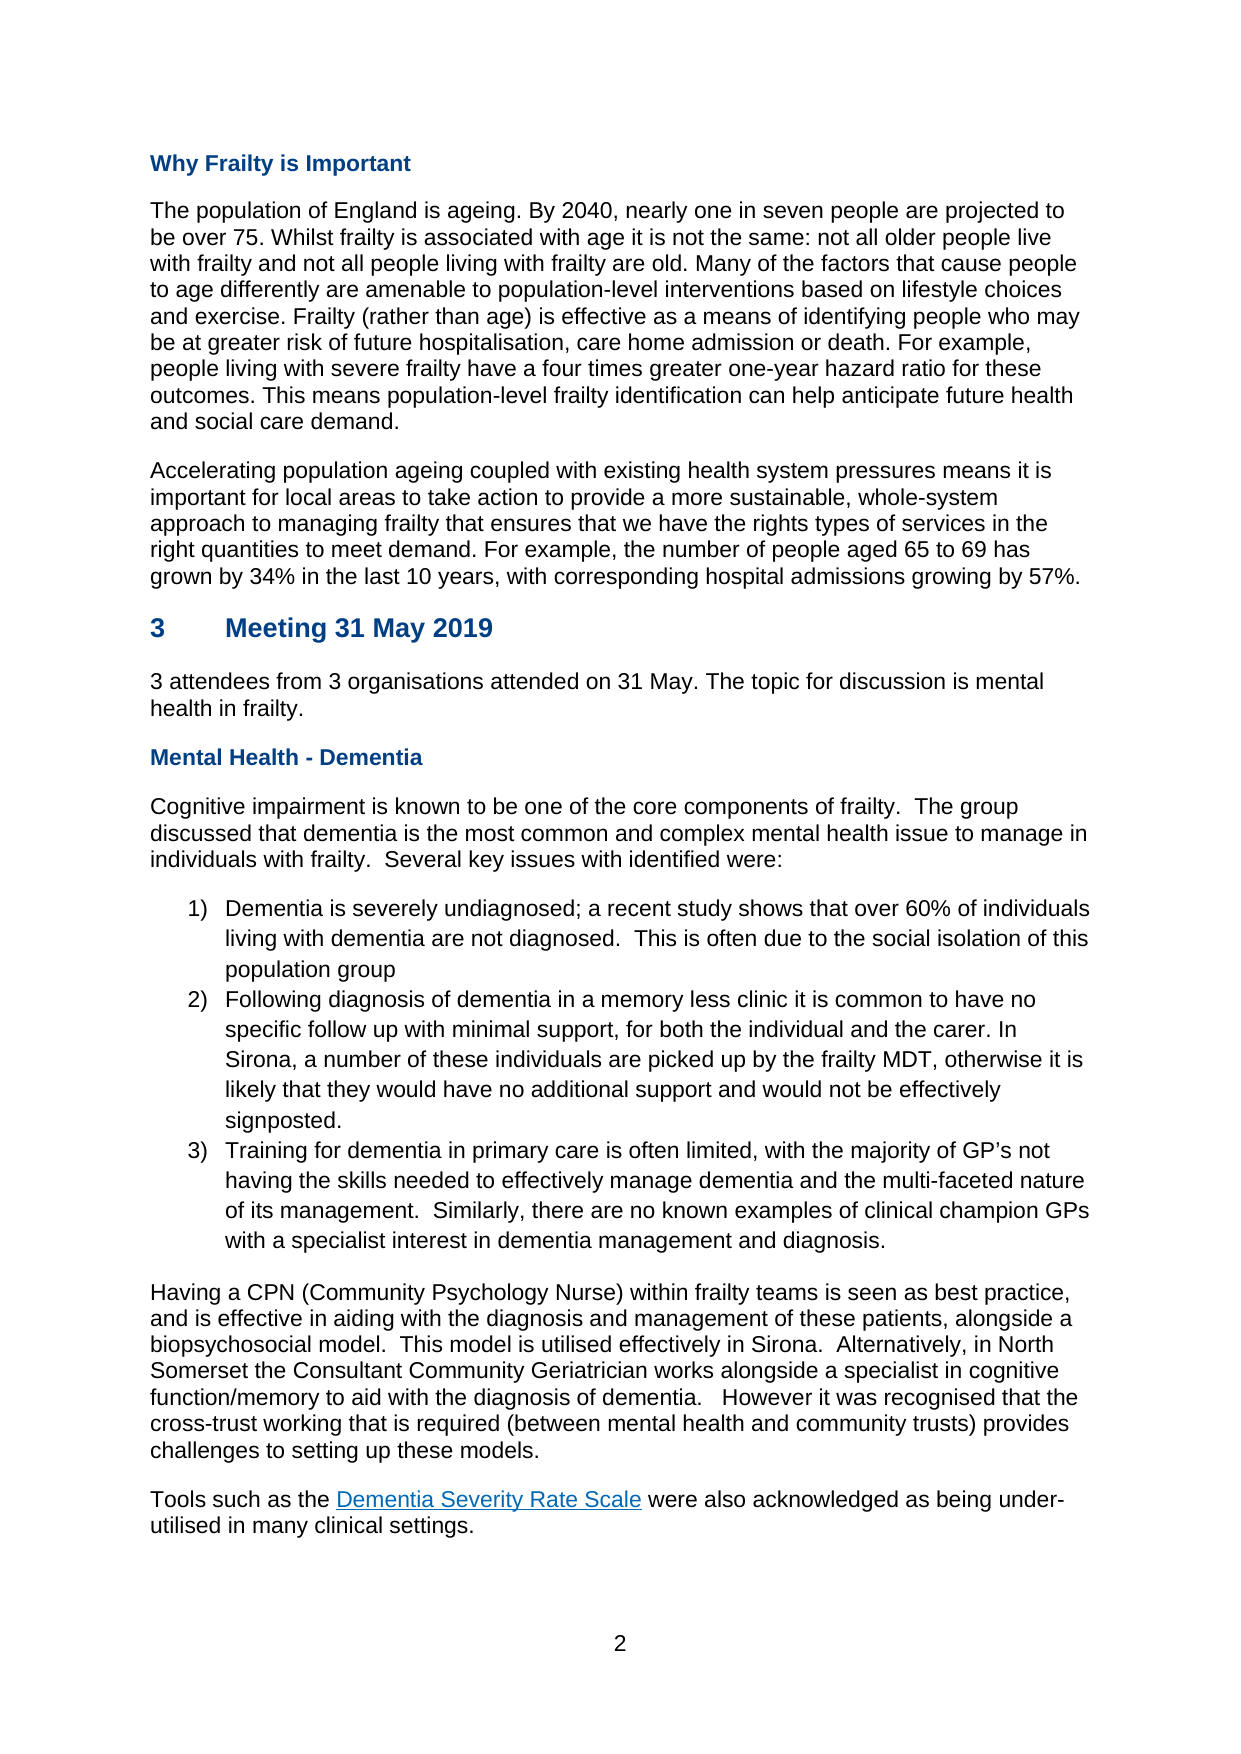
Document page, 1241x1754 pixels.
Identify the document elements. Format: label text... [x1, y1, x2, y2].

list Training for dementia in primary care is often limited, with the majority of GP’s not having the skills needed to effectively manage dementia and the multi-faceted nature of its management. Similarly, there are no known examples of clinical champion GPs with a specialist interest in dementia management and diagnosis. [187, 1137, 1090, 1254]
text Tools such as the Dementia Severity Rate Scale were also acknowledged as being under-utilised in many clinical settings. [150, 1486, 1090, 1538]
list Dementia is severely undiagnosed; a recent study shows that over 60% of individuals living with dementia are not diagnosed. This is often due to the social isolation of this population group [187, 895, 1090, 982]
text The population of England is ageing. By 2040, nearly one in seven people are projected to be over 75. Whilst frailty is associated with age it is not the same: not all older people live with frailty and not all people living with frailty are old. Many of the factors that cause people to age differently are amenable to population-level interventions based on lifestyle choices and exercise. Frailty (rather than age) is effective as a means of identifying people who may be at greater risk of future hospitalisation, care home admission or death. For example, people living with severe frailty have a four times greater one-year hazard ratio for these outcomes. This means population-level frailty identification can help anticipate future health and social care demand. [150, 197, 1090, 434]
list Following diagnosis of dementia in a memory less clinic it is common to have no specific follow up with minimal support, for both the individual and the carer. In Sirona, a number of these individuals are picked up by the frailty MDT, otherwise it is likely that they would have no additional support and would not be effectively signposted. [187, 986, 1090, 1133]
text Accelerating population ageing coupled with existing health system pressures means it is important for local areas to take action to provide a more sustainable, whole-system approach to managing frailty that ensures that we have the rights types of services in the right quantities to meet demand. For example, the number of people aged 65 to 69 has grown by 34% in the last 10 years, with corresponding hospital admissions growing by 57%. [150, 457, 1090, 589]
text 3 Meeting 31 May 2019 [150, 612, 1090, 643]
text Mental Health - Dementia [150, 744, 1090, 770]
text 3 attendees from 3 organisations attended on 31 May. The topic for discussion is mental health in frailty. [150, 668, 1090, 721]
text Why Frailty is Important [150, 150, 1090, 176]
text Having a CPN (Community Psychology Nurse) within frailty teams is seen as best practice, and is effective in aiding with the diagnosis and management of these patients, alongside a biopsychosocial model. This model is utilised effectively in Sirona. Alternatively, in North Somerset the Consultant Community Geriatrician works alongside a specialist in cognitive function/memory to aid with the diagnosis of dementia. However it was recognised that the cross-trust working that is required (between mental health and community trusts) provides challenges to setting up these models. [150, 1278, 1090, 1463]
text Cognitive impairment is known to be one of the core components of frailty. The group discussed that dementia is the most common and complex mental health issue to manage in individuals with frailty. Several key issues with identified were: [150, 793, 1090, 872]
